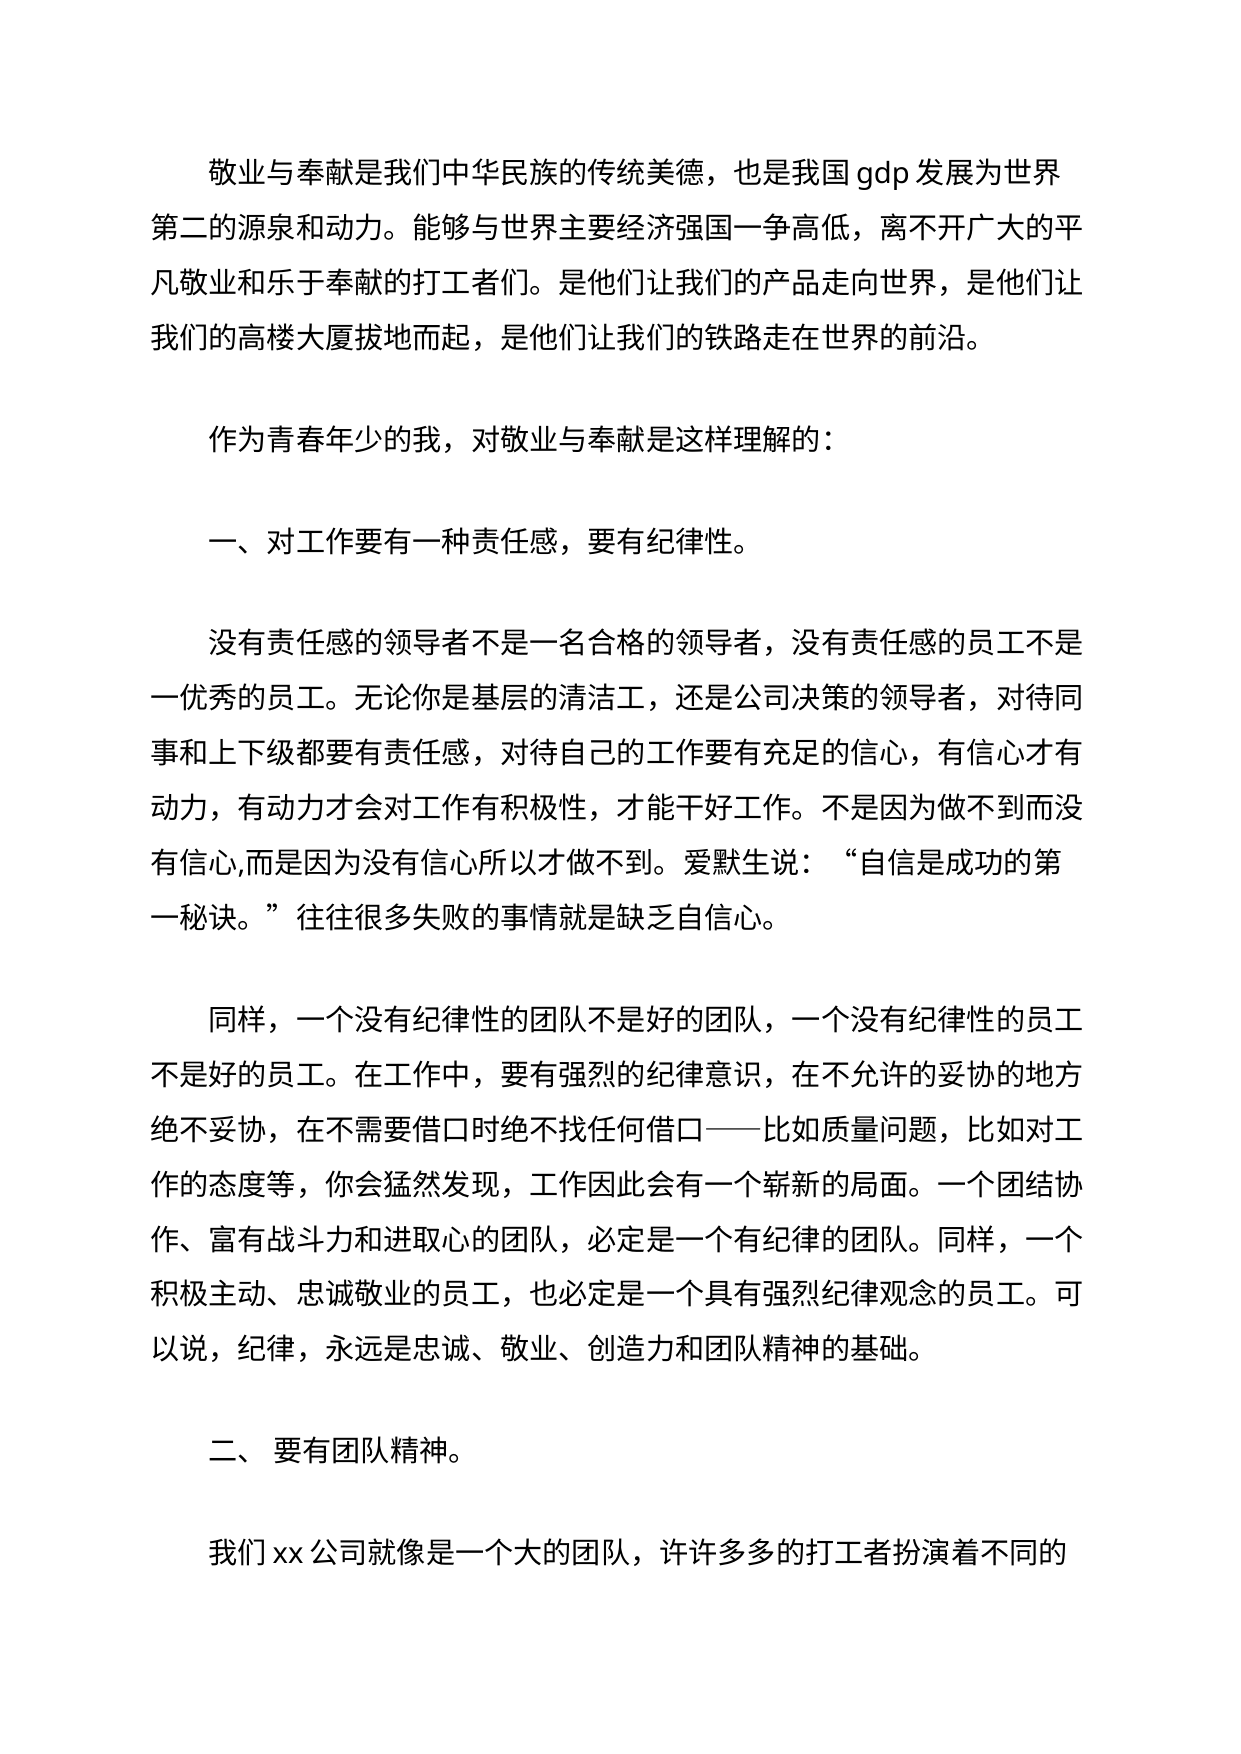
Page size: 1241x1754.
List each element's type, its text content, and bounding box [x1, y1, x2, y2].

text 作为青春年少的我，对敬业与奉献是这样理解的： [150, 417, 1090, 459]
text 一、对工作要有一种责任感，要有纪律性。 [150, 518, 1090, 561]
text 敬业与奉献是我们中华民族的传统美德，也是我国gdp发展为世界第二的源泉和动力。能够与世界主要经济强国一争高低，离不开广大的平凡敬业和乐于奉献的打工者们。是他们让我们的产品走向世界，是他们让我们的高楼大厦拔地而起，是他们让我们的铁路走在世界的前沿。 [150, 150, 1090, 357]
text 同样，一个没有纪律性的团队不是好的团队，一个没有纪律性的员工不是好的员工。在工作中，要有强烈的纪律意识，在不允许的妥协的地方绝不妥协，在不需要借口时绝不找任何借口——比如质量问题，比如对工作的态度等，你会猛然发现，工作因此会有一个崭新的局面。一个团结协作、富有战斗力和进取心的团队，必定是一个有纪律的团队。同样，一个积极主动、忠诚敬业的员工，也必定是一个具有强烈纪律观念的员工。可以说，纪律，永远是忠诚、敬业、创造力和团队精神的基础。 [150, 996, 1090, 1368]
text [150, 1529, 1090, 1572]
text 二、 要有团队精神。 [150, 1428, 1090, 1470]
text 没有责任感的领导者不是一名合格的领导者，没有责任感的员工不是一优秀的员工。无论你是基层的清洁工，还是公司决策的领导者，对待同事和上下级都要有责任感，对待自己的工作要有充足的信心，有信心才有动力，有动力才会对工作有积极性，才能干好工作。不是因为做不到而没有信心,而是因为没有信心所以才做不到。爱默生说：“自信是成功的第一秘诀。”往往很多失败的事情就是缺乏自信心。 [150, 620, 1090, 937]
